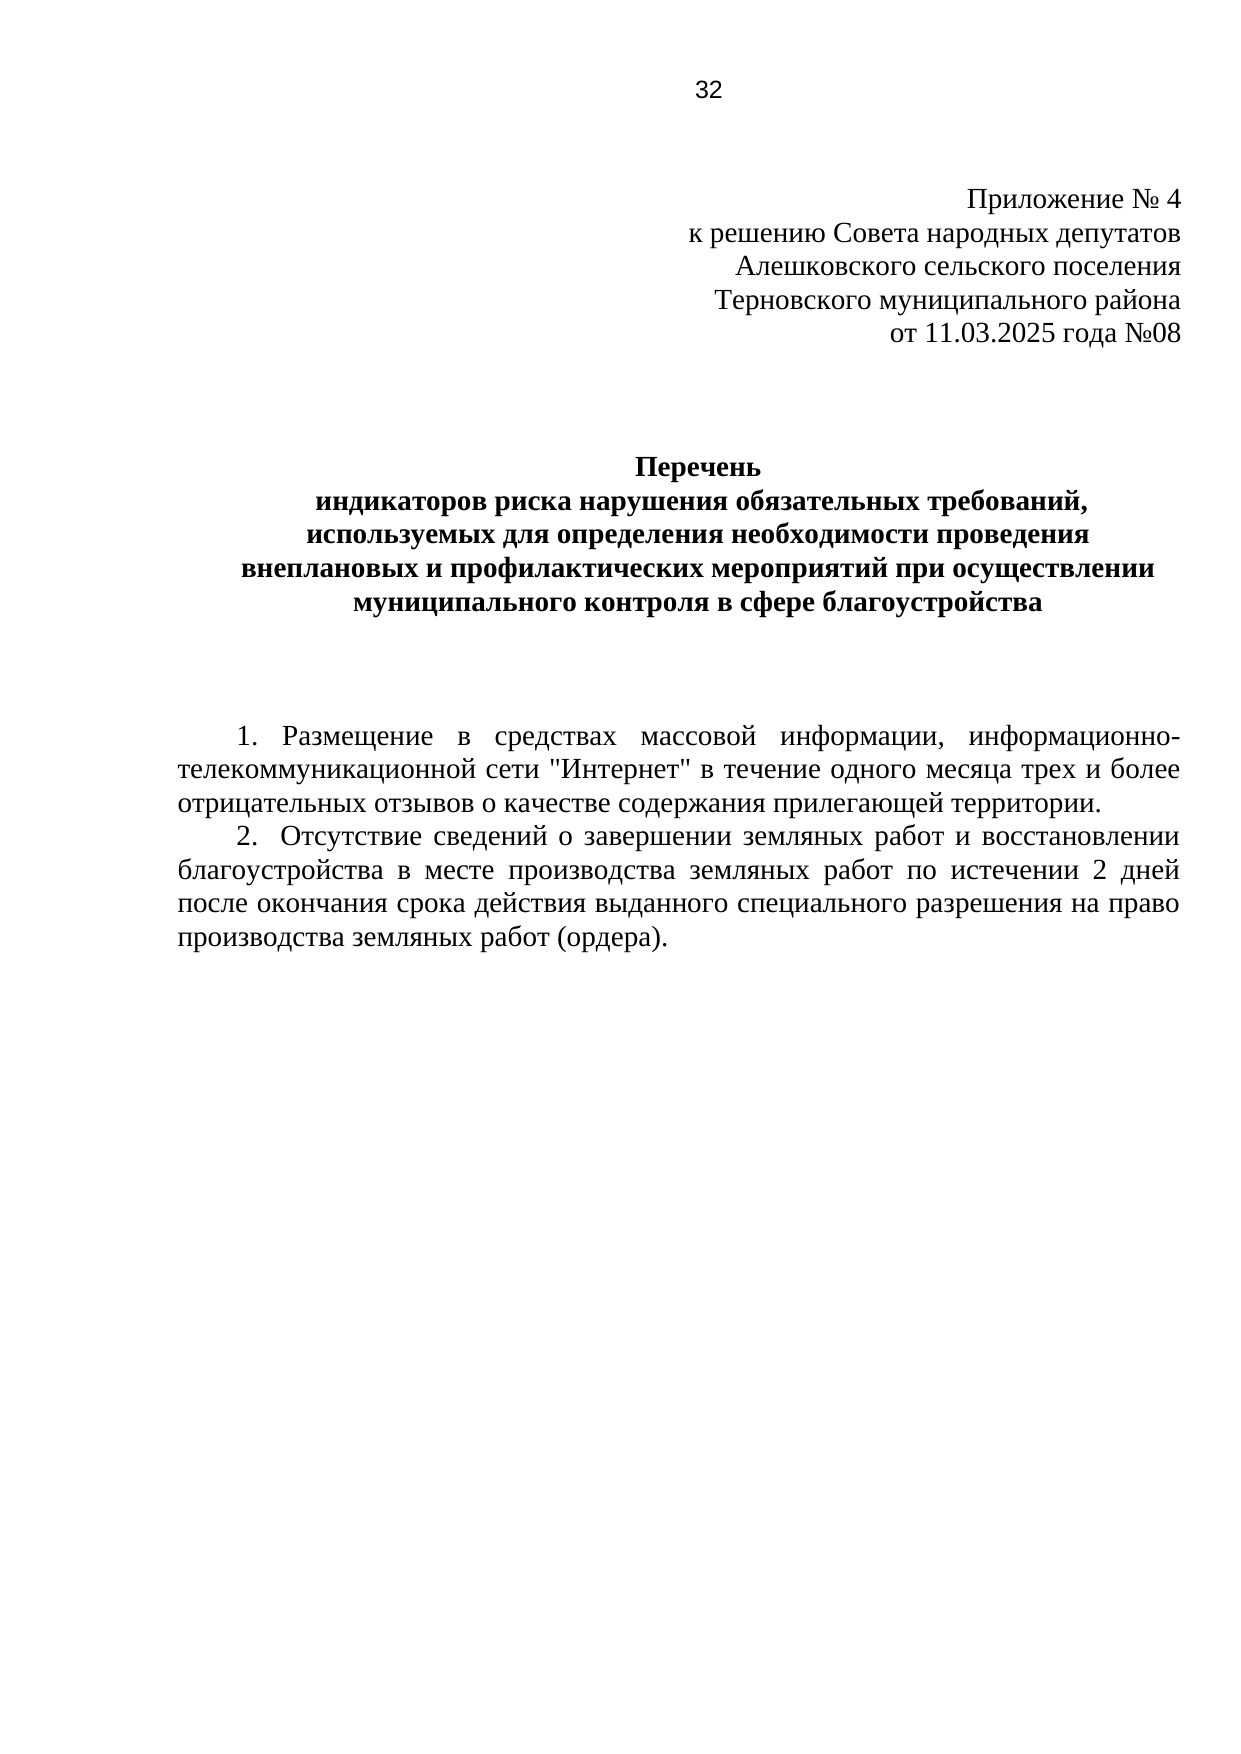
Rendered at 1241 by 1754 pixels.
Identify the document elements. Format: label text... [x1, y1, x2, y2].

list Приложение № 4 [215, 181, 1181, 215]
list индикаторов риска нарушения обязательных требований, [215, 483, 1181, 517]
text 2. Отсутствие сведений о завершении земляных работ и восстановлении благоустройства в месте производства земляных работ по истечении 2 дней после окончания срока действия выданного специального разрешения на право производства земляных работ (ордера). [177, 818, 1181, 953]
list используемых для определения необходимости проведения внеплановых и профилактических мероприятий при осуществлении муниципального контроля в сфере благоустройства [215, 517, 1181, 617]
list Перечень [215, 449, 1181, 483]
text Алешковского сельского поселения [177, 248, 1181, 282]
text к решению Совета народных депутатов [177, 215, 1181, 248]
text от 11.03.2025 года №08 [177, 315, 1181, 349]
text Терновского муниципального района [177, 282, 1181, 315]
text 1. Размещение в средствах массовой информации, информационно-телекоммуникационной сети "Интернет" в течение одного месяца трех и более отрицательных отзывов о качестве содержания прилегающей территории. [177, 718, 1181, 818]
